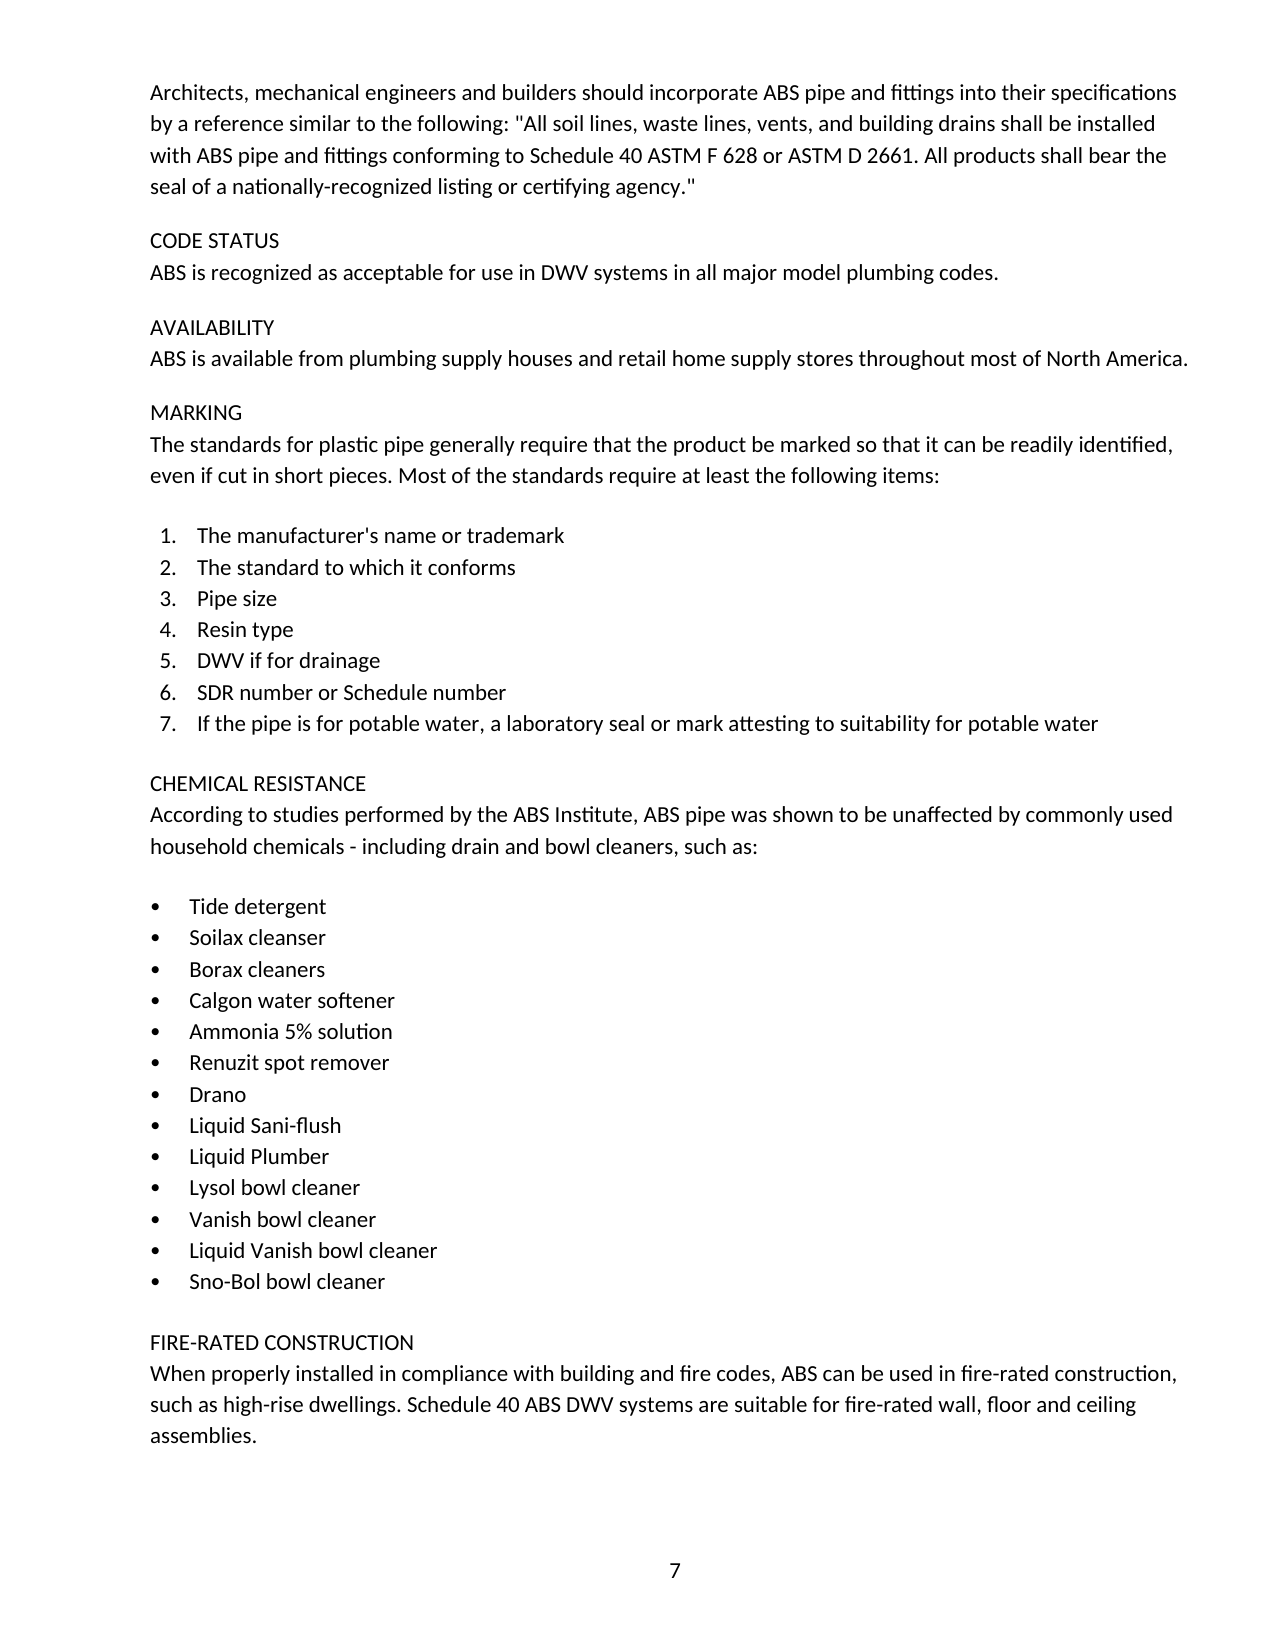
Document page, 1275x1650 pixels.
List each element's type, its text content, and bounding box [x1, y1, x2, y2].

list Resin type [159, 612, 1200, 643]
text FIRE-RATED CONSTRUCTION When properly installed in compliance with building and fire codes, ABS can be used in fire-rated construction, such as high-rise dwellings. Schedule 40 ABS DWV systems are suitable for fire-rated wall, floor and ceiling assemblies. [150, 1324, 1200, 1449]
list The manufacturer's name or trademark [159, 518, 1200, 549]
list Renuzit spot remover [152, 1045, 1200, 1077]
list Liquid Sani-flush [152, 1108, 1200, 1139]
text Architects, mechanical engineers and builders should incorporate ABS pipe and fittings into their specifications by a reference similar to the following: "All soil lines, waste lines, vents, and building drains shall be installed with ABS pipe and fittings conforming to Schedule 40 ASTM F 628 or ASTM D 2661. All products shall bear the seal of a nationally-recognized listing or certifying agency." [150, 75, 1200, 200]
text CODE STATUS ABS is recognized as acceptable for use in DWV systems in all major model plumbing codes. [150, 223, 1200, 286]
list DWV if for drainage [159, 643, 1200, 674]
list Vanish bowl cleaner [152, 1202, 1200, 1233]
list SDR number or Schedule number [159, 674, 1200, 706]
list Ammonia 5% solution [152, 1014, 1200, 1045]
list Liquid Vanish bowl cleaner [152, 1233, 1200, 1264]
list Soilax cleanser [152, 920, 1200, 952]
list Tide detergent [152, 889, 1200, 920]
list Sno-Bol bowl cleaner [152, 1264, 1200, 1295]
list Lysol bowl cleaner [152, 1170, 1200, 1202]
text MARKING The standards for plastic pipe generally require that the product be marked so that it can be readily identified, even if cut in short pieces. Most of the standards require at least the following items: [150, 395, 1200, 489]
list Liquid Plumber [152, 1139, 1200, 1170]
list Drano [152, 1077, 1200, 1108]
list Pipe size [159, 581, 1200, 612]
list The standard to which it conforms [159, 549, 1200, 581]
list Borax cleaners [152, 952, 1200, 983]
text AVAILABILITY ABS is available from plumbing supply houses and retail home supply stores throughout most of North America. [150, 309, 1200, 372]
list Calgon water softener [152, 983, 1200, 1014]
list If the pipe is for potable water, a laboratory seal or mark attesting to suitability for potable water [159, 706, 1200, 737]
text CHEMICAL RESISTANCE According to studies performed by the ABS Institute, ABS pipe was shown to be unaffected by commonly used household chemicals - including drain and bowl cleaners, such as: [150, 766, 1200, 860]
